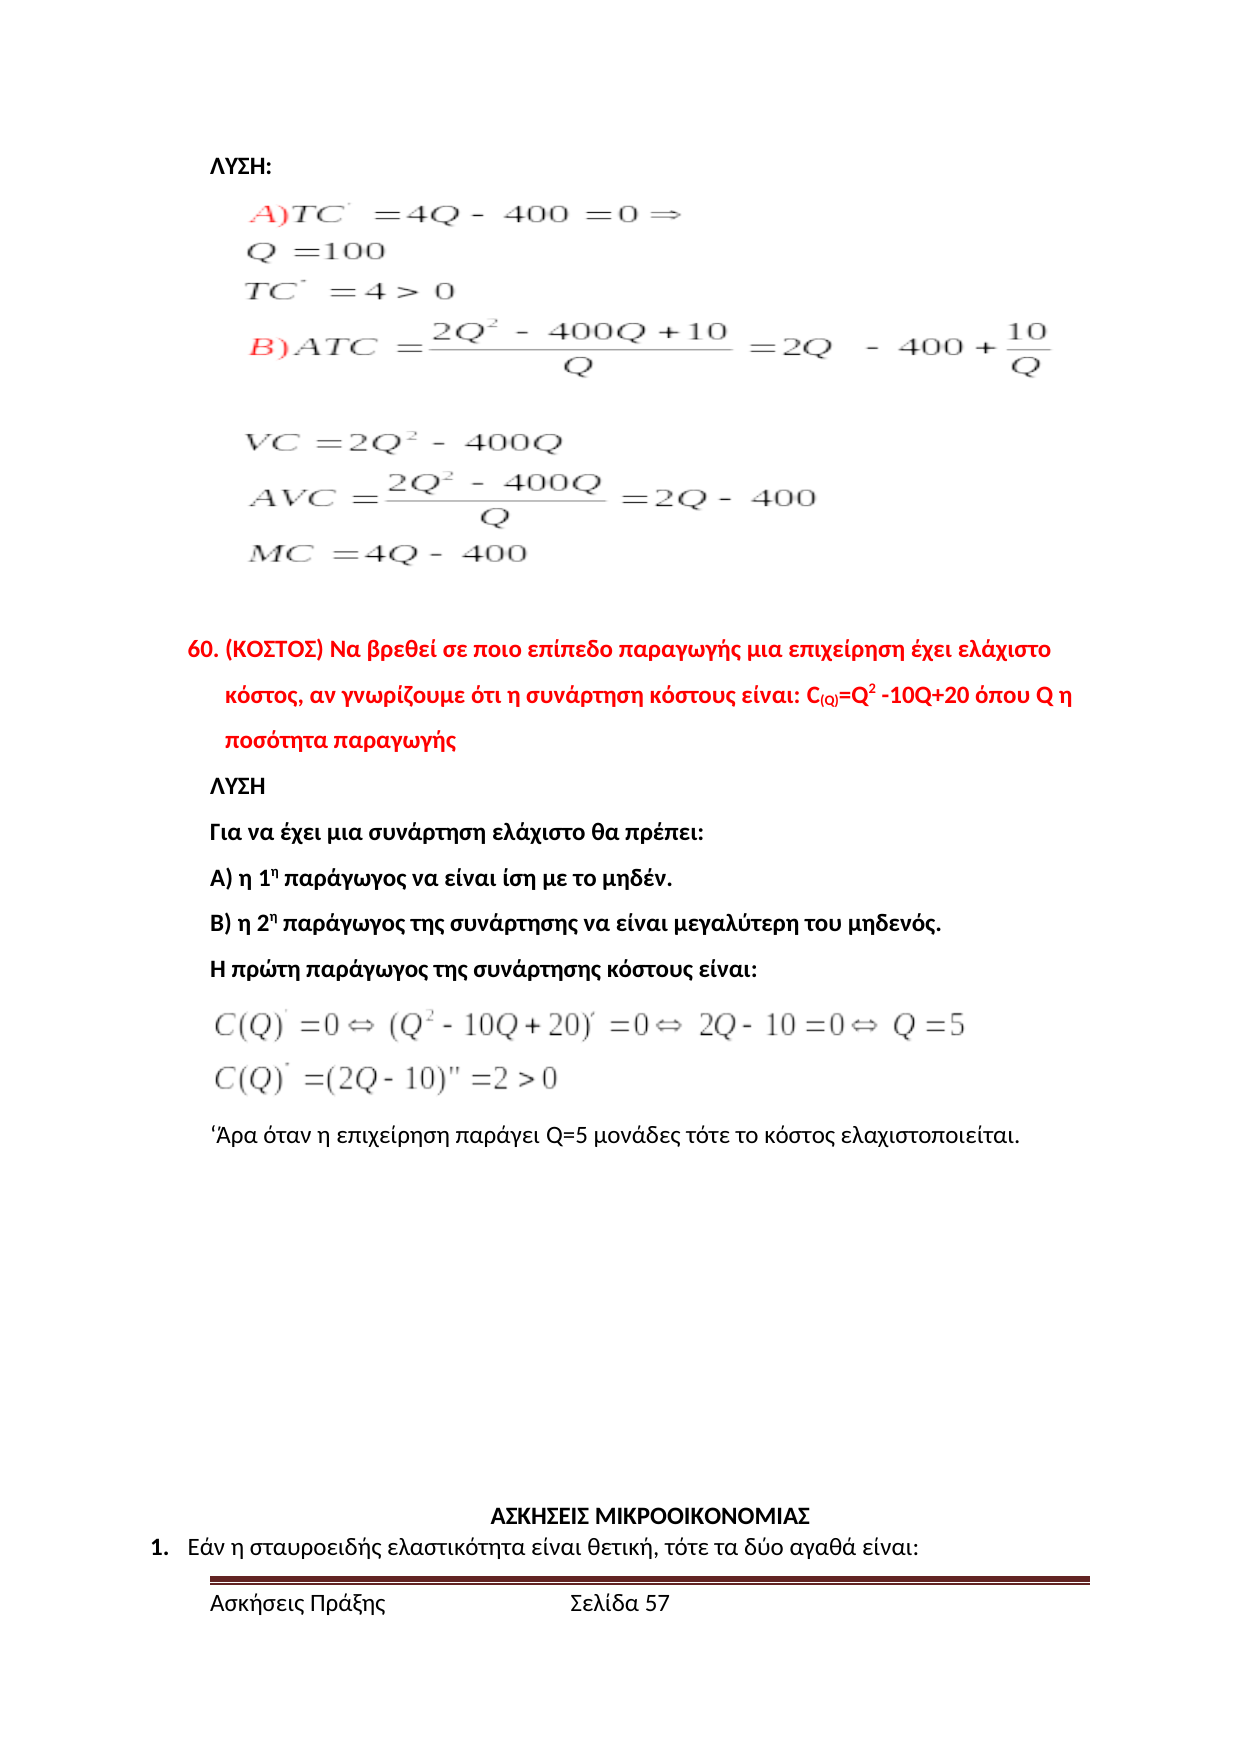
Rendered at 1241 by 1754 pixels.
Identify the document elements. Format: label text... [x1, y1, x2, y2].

list Εάν η σταυροειδής ελαστικότητα είναι θετική, τότε τα δύο αγαθά είναι: [150, 1531, 1090, 1561]
list (ΚΌΣΤΟΣ) Να βρεθεί σε ποιο επίπεδο παραγωγής μια επιχείρηση έχει ελάχιστο κόστος, αν γνωρίζουμε ότι η συνάρτηση κόστους είναι: C(Q)=Q2 -10Q+20 όπου Q η ποσότητα παραγωγής [187, 633, 1090, 755]
text ‘Άρα όταν η επιχείρηση παράγει Q=5 μονάδες τότε το κόστος ελαχιστοποιείται. [210, 1119, 1090, 1149]
text ΛΥΣΗ: [210, 150, 1090, 181]
text ΑΣΚΗΣΕΙΣ ΜΙΚΡΟΟΙΚΟΝΟΜΙΑΣ [210, 1500, 1090, 1531]
text Β) η 2η παράγωγος της συνάρτησης να είναι μεγαλύτερη του μηδενός. [210, 908, 1090, 938]
text ΛΥΣΗ [210, 770, 1090, 801]
text Για να έχει μια συνάρτηση ελάχιστο θα πρέπει: [210, 816, 1090, 847]
text Α) η 1η παράγωγος να είναι ίση με το μηδέν. [210, 862, 1090, 892]
text Η πρώτη παράγωγος της συνάρτησης κόστους είναι: [210, 953, 1090, 984]
